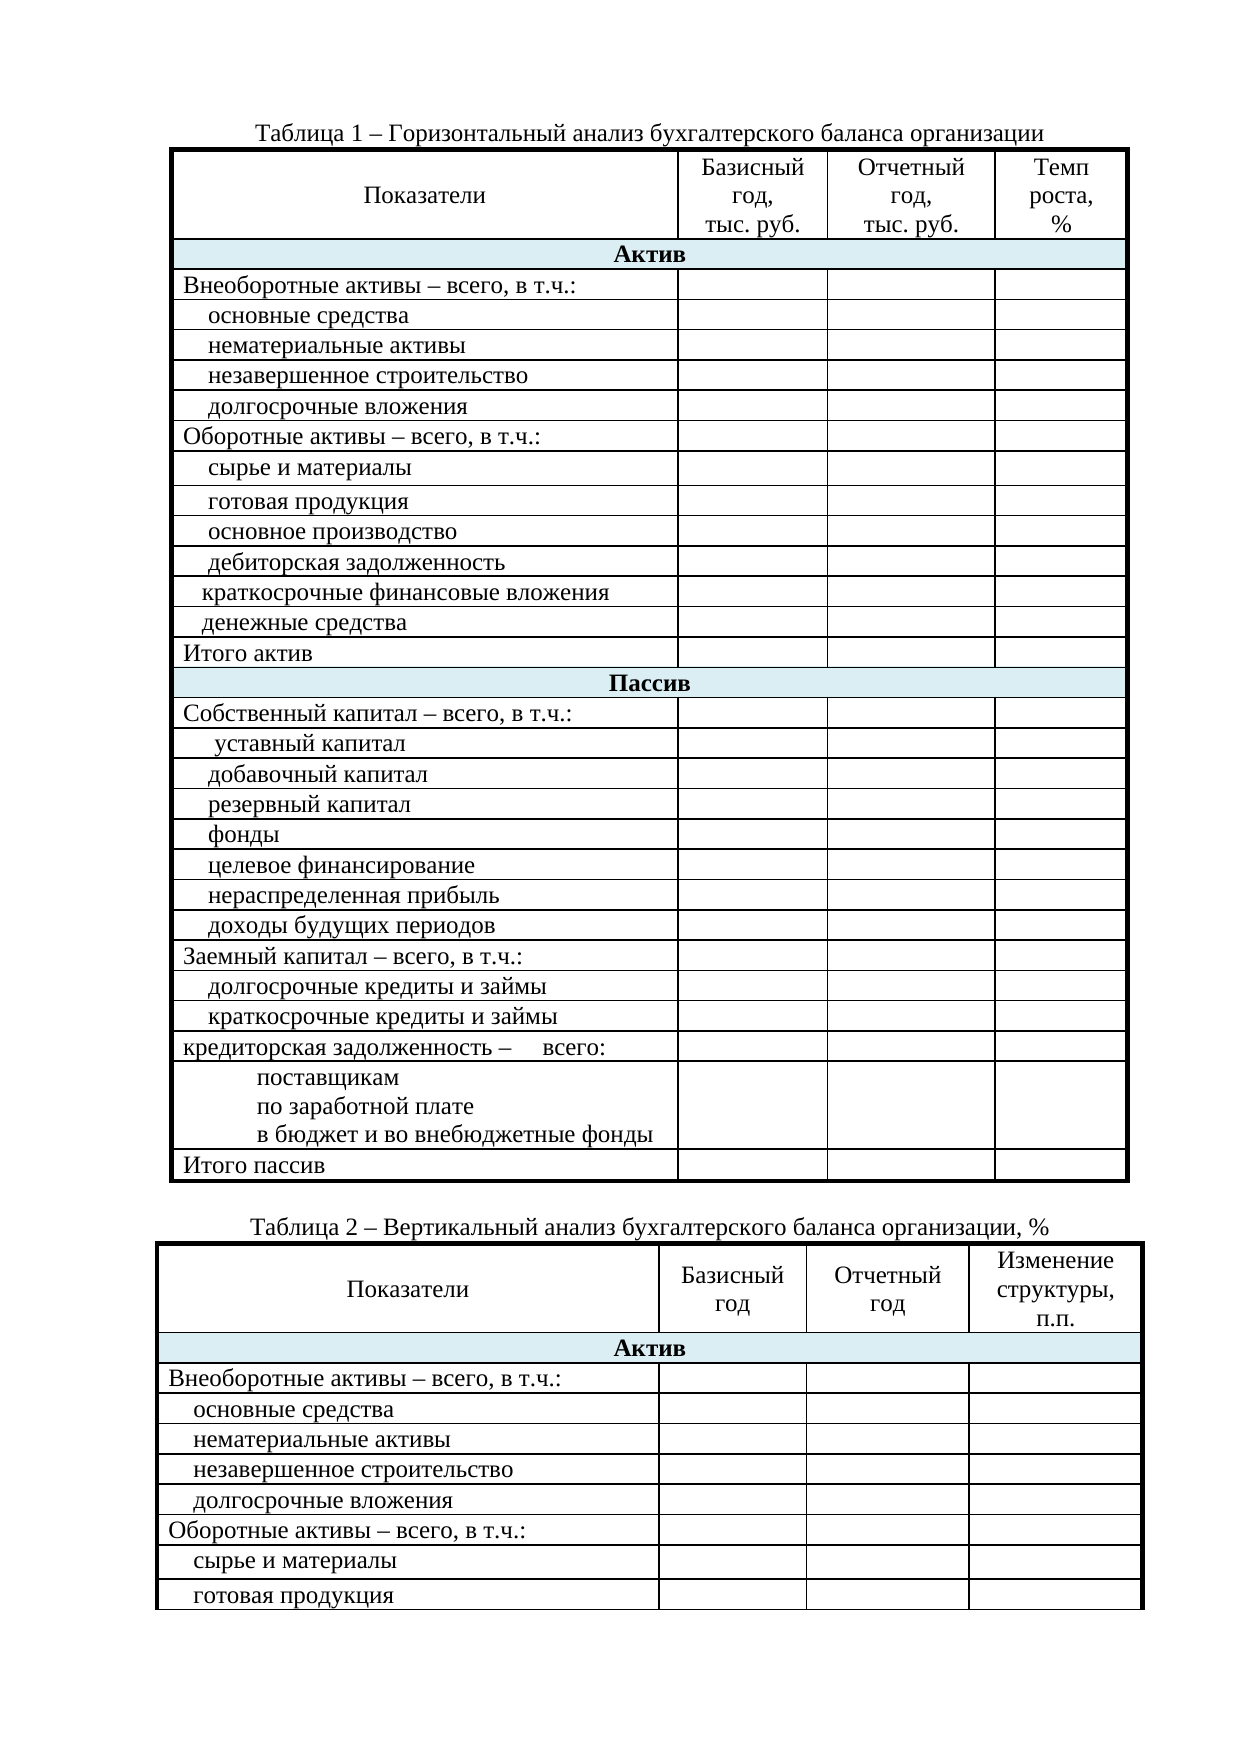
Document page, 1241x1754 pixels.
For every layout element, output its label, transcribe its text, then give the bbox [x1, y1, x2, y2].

table_cell [679, 361, 827, 389]
table_cell Внеоборотные активы – всего, в т.ч.: [159, 1364, 658, 1392]
table_cell долгосрочные вложения [174, 391, 677, 420]
table_cell нематериальные активы [159, 1424, 658, 1453]
table_cell [996, 361, 1125, 389]
table_cell [679, 577, 827, 606]
table_cell [996, 391, 1125, 420]
table_cell доходы будущих периодов [174, 911, 677, 939]
table_header Отчетный год [807, 1246, 968, 1332]
table_cell [679, 421, 827, 450]
table_cell уставный капитал [174, 729, 677, 757]
table_cell незавершенное строительство [174, 361, 677, 389]
table_cell основные средства [159, 1394, 658, 1423]
table_cell Актив [159, 1333, 1140, 1362]
table_cell [679, 638, 827, 666]
table_cell целевое финансирование [174, 850, 677, 878]
table_cell [807, 1580, 968, 1609]
table_cell [679, 1150, 827, 1178]
table_cell денежные средства [174, 607, 677, 636]
text Таблица 1 – Горизонтальный анализ бухгалтерского баланса организации [148, 118, 1152, 147]
table_cell [660, 1515, 806, 1544]
table_header Показатели [174, 152, 677, 238]
table_cell [660, 1394, 806, 1423]
table_cell Итого пассив [174, 1150, 677, 1178]
table_cell [828, 270, 994, 298]
table_cell [996, 516, 1125, 545]
table_cell [828, 971, 994, 1000]
table_cell [996, 577, 1125, 606]
table_cell [828, 421, 994, 450]
table_cell [828, 607, 994, 636]
table_cell [828, 391, 994, 420]
table_cell [828, 577, 994, 606]
table_header Отчетный год, тыс. руб. [828, 152, 994, 238]
table_cell [828, 880, 994, 909]
table_cell [679, 820, 827, 848]
table_cell [828, 300, 994, 329]
table_cell дебиторская задолженность [174, 547, 677, 575]
table_cell кредиторская задолженность – всего: [174, 1032, 677, 1060]
table_cell [828, 729, 994, 757]
table_cell [679, 971, 827, 1000]
table_cell [996, 911, 1125, 939]
table_cell [996, 698, 1125, 727]
table_cell долгосрочные вложения [159, 1485, 658, 1513]
table_cell [828, 330, 994, 359]
table_cell [996, 1032, 1125, 1060]
table_cell [828, 850, 994, 878]
table_cell [996, 880, 1125, 909]
table_header Базисный год, тыс. руб. [679, 152, 827, 238]
table_cell [679, 759, 827, 788]
table_cell [679, 941, 827, 969]
table_cell готовая продукция [159, 1580, 658, 1609]
table_cell [970, 1485, 1140, 1513]
table_cell поставщикам по заработной плате в бюджет и во внебюджетные фонды [174, 1062, 677, 1148]
table_cell [828, 759, 994, 788]
table_cell [970, 1455, 1140, 1483]
table_cell [970, 1364, 1140, 1392]
table_cell краткосрочные кредиты и займы [174, 1001, 677, 1030]
table_cell [679, 789, 827, 818]
table_cell [996, 607, 1125, 636]
table_header Изменение структуры, п.п. [970, 1246, 1140, 1332]
table_cell фонды [174, 820, 677, 848]
table_cell [807, 1394, 968, 1423]
table_cell [996, 486, 1125, 515]
table_cell [660, 1485, 806, 1513]
table_cell [679, 911, 827, 939]
table_cell [807, 1515, 968, 1544]
table_cell [679, 1032, 827, 1060]
table_cell [996, 452, 1125, 484]
table_cell [679, 850, 827, 878]
table_cell [828, 547, 994, 575]
table_cell Внеоборотные активы – всего, в т.ч.: [174, 270, 677, 298]
table_cell [660, 1580, 806, 1609]
table_cell [679, 486, 827, 515]
table_cell [970, 1580, 1140, 1609]
table_cell [807, 1455, 968, 1483]
table_cell [679, 729, 827, 757]
table_cell [970, 1546, 1140, 1578]
table_cell [828, 1032, 994, 1060]
table_cell [807, 1424, 968, 1453]
table_cell [828, 452, 994, 484]
table_cell [679, 1001, 827, 1030]
table_cell [679, 330, 827, 359]
table_cell [828, 486, 994, 515]
table_cell [828, 789, 994, 818]
table_cell [996, 729, 1125, 757]
table_cell [996, 850, 1125, 878]
table_header Базисный год [660, 1246, 806, 1332]
table_cell добавочный капитал [174, 759, 677, 788]
table_cell [828, 911, 994, 939]
table_cell Актив [174, 240, 1125, 268]
table_cell [679, 880, 827, 909]
table_cell Пассив [174, 668, 1125, 697]
table_cell [807, 1485, 968, 1513]
table_cell [828, 820, 994, 848]
table_cell Оборотные активы – всего, в т.ч.: [174, 421, 677, 450]
table_cell Собственный капитал – всего, в т.ч.: [174, 698, 677, 727]
table_cell [996, 941, 1125, 969]
table_cell [970, 1394, 1140, 1423]
table_cell [660, 1455, 806, 1483]
table_cell [828, 638, 994, 666]
table_cell [970, 1515, 1140, 1544]
text Таблица 2 – Вертикальный анализ бухгалтерского баланса организации, % [148, 1212, 1152, 1241]
table_cell [828, 1001, 994, 1030]
table_cell краткосрочные финансовые вложения [174, 577, 677, 606]
table_cell [679, 1062, 827, 1148]
table_cell [679, 607, 827, 636]
table_cell [996, 300, 1125, 329]
table_cell [996, 1062, 1125, 1148]
table_cell Итого актив [174, 638, 677, 666]
table_cell долгосрочные кредиты и займы [174, 971, 677, 1000]
table_cell сырье и материалы [174, 452, 677, 484]
table_cell [996, 820, 1125, 848]
table_cell [996, 421, 1125, 450]
table_cell [996, 638, 1125, 666]
table_cell нераспределенная прибыль [174, 880, 677, 909]
table_cell [807, 1546, 968, 1578]
table_cell [996, 1001, 1125, 1030]
table_cell [679, 698, 827, 727]
table_cell [996, 971, 1125, 1000]
table_cell [828, 1062, 994, 1148]
table_cell [996, 330, 1125, 359]
table_cell [828, 1150, 994, 1178]
table_cell [996, 789, 1125, 818]
table_cell [679, 516, 827, 545]
table_cell [660, 1364, 806, 1392]
table_cell нематериальные активы [174, 330, 677, 359]
table_cell [679, 391, 827, 420]
table_cell [828, 698, 994, 727]
table_cell [996, 270, 1125, 298]
table_cell сырье и материалы [159, 1546, 658, 1578]
table_cell резервный капитал [174, 789, 677, 818]
table_cell [828, 361, 994, 389]
table_cell [660, 1424, 806, 1453]
table_cell [679, 270, 827, 298]
table_cell [996, 1150, 1125, 1178]
table_cell незавершенное строительство [159, 1455, 658, 1483]
table_cell [996, 759, 1125, 788]
table_header Показатели [159, 1246, 658, 1332]
table_cell [679, 300, 827, 329]
table_cell основные средства [174, 300, 677, 329]
table_cell основное производство [174, 516, 677, 545]
table_cell [970, 1424, 1140, 1453]
table_cell [828, 941, 994, 969]
table_cell готовая продукция [174, 486, 677, 515]
table_cell [828, 516, 994, 545]
table_cell [996, 547, 1125, 575]
table_cell Заемный капитал – всего, в т.ч.: [174, 941, 677, 969]
table_cell [679, 547, 827, 575]
table_cell [660, 1546, 806, 1578]
table_cell [807, 1364, 968, 1392]
table_header Темп роста, % [996, 152, 1125, 238]
table_cell Оборотные активы – всего, в т.ч.: [159, 1515, 658, 1544]
table_cell [679, 452, 827, 484]
